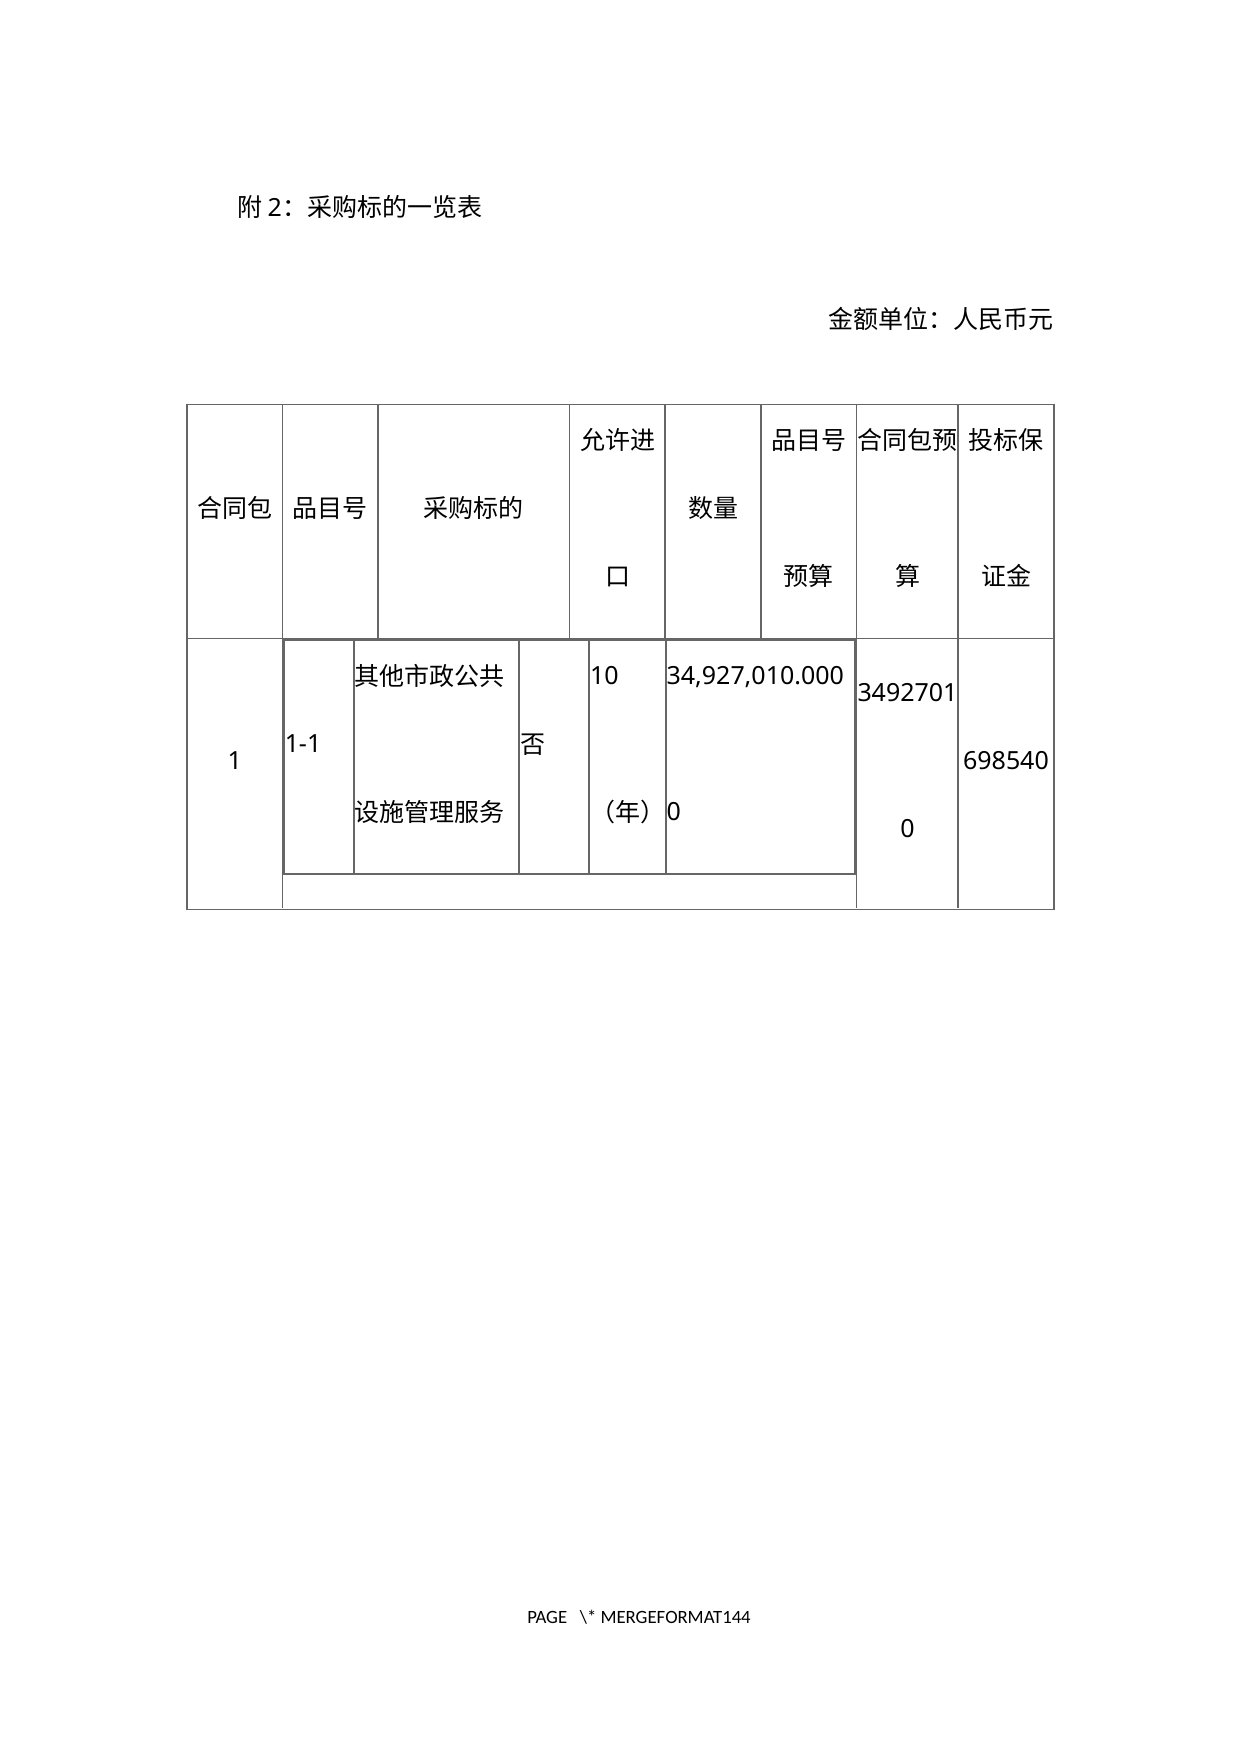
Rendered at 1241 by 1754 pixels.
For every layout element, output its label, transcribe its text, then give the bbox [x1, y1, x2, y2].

table_cell 1 [188, 639, 282, 908]
table_cell 34927010 [857, 639, 957, 908]
table_header 允许进口 [570, 405, 664, 637]
table_header 品目号预算 [762, 405, 856, 637]
table_header 投标保证金 [959, 405, 1053, 637]
text 附2：采购标的一览表 [187, 172, 1053, 239]
table_header 合同包预算 [857, 405, 957, 637]
table_header 数量 [666, 405, 760, 637]
table_header 品目号 [283, 405, 377, 637]
text 金额单位：人民币元 [187, 284, 1053, 352]
table_header 合同包 [188, 405, 282, 637]
table_cell 698540 [959, 639, 1053, 908]
table_header 采购标的 [379, 405, 569, 637]
table_cell [283, 875, 856, 908]
